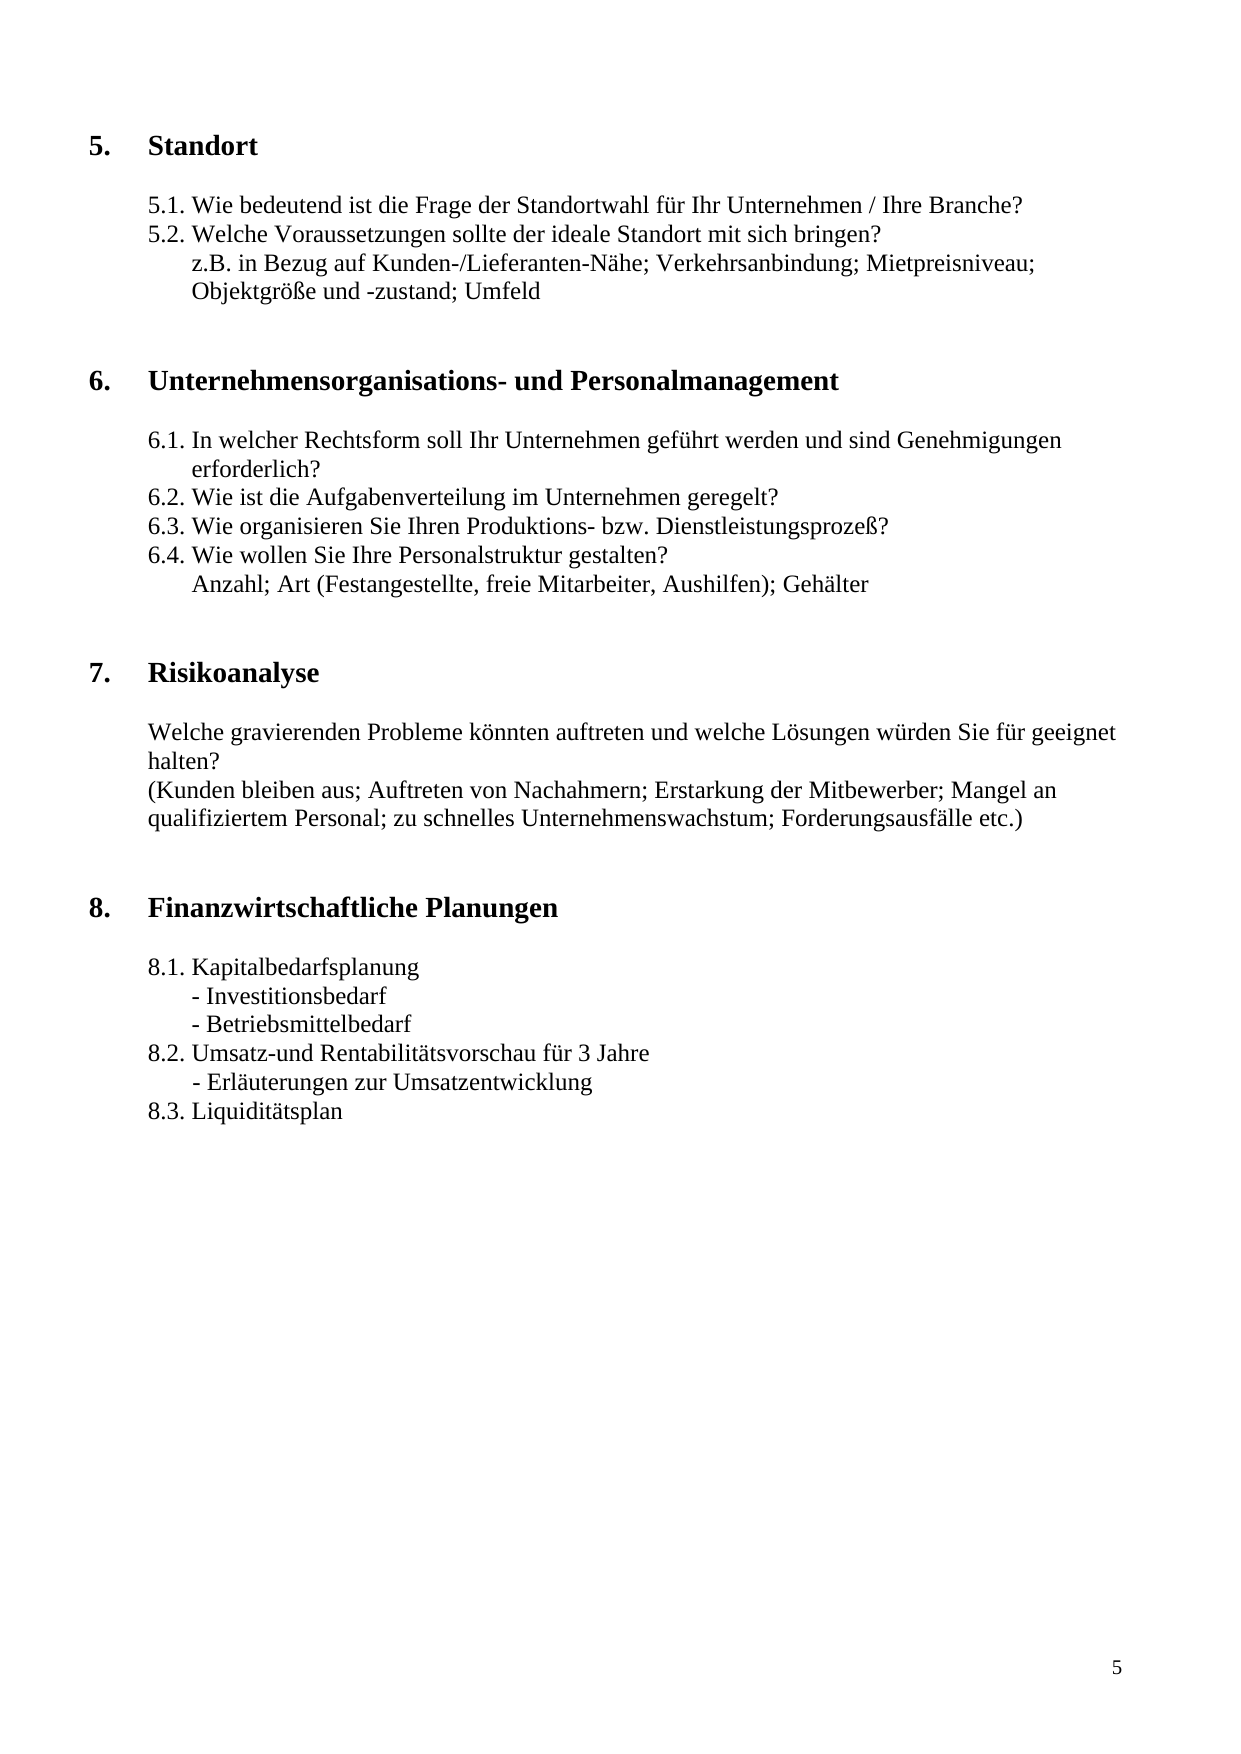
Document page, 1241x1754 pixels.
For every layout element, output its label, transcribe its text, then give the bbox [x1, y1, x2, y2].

text z.B. in Bezug auf Kunden-/Lieferanten-Nähe; Verkehrsanbindung; Mietpreisniveau; Objektgröße und -zustand; Umfeld [191, 248, 1122, 305]
list Welche Voraussetzungen sollte der ideale Standort mit sich bringen? [148, 219, 1122, 248]
list Standort [89, 128, 1122, 161]
list Risikoanalyse [89, 655, 1122, 688]
list Kapitalbedarfsplanung [148, 952, 1122, 981]
list Umsatz-und Rentabilitätsvorschau für 3 Jahre [148, 1038, 1122, 1067]
list Wie ist die Aufgabenverteilung im Unternehmen geregelt? [148, 482, 1122, 511]
list Wie bedeutend ist die Frage der Standortwahl für Ihr Unternehmen / Ihre Branche? [148, 190, 1122, 219]
list Finanzwirtschaftliche Planungen [89, 890, 1122, 923]
text - Investitionsbedarf [191, 981, 1122, 1009]
list Liquiditätsplan [148, 1096, 1122, 1124]
list Wie organisieren Sie Ihren Produktions- bzw. Dienstleistungsprozeß? [148, 511, 1122, 540]
text (Kunden bleiben aus; Auftreten von Nachahmern; Erstarkung der Mitbewerber; Mangel an qualifiziertem Personal; zu schnelles Unternehmenswachstum; Forderungsausfälle etc.) [148, 775, 1122, 832]
list Wie wollen Sie Ihre Personalstruktur gestalten? [148, 540, 1122, 569]
text Anzahl; Art (Festangestellte, freie Mitarbeiter, Aushilfen); Gehälter [191, 569, 1122, 597]
text - Erläuterungen zur Umsatzentwicklung [192, 1067, 1122, 1096]
text - Betriebsmittelbedarf [191, 1009, 1122, 1038]
list In welcher Rechtsform soll Ihr Unternehmen geführt werden und sind Genehmigungen erforderlich? [148, 425, 1122, 482]
text Welche gravierenden Probleme könnten auftreten und welche Lösungen würden Sie für geeignet halten? [148, 717, 1122, 775]
list Unternehmensorganisations- und Personalmanagement [89, 363, 1122, 396]
